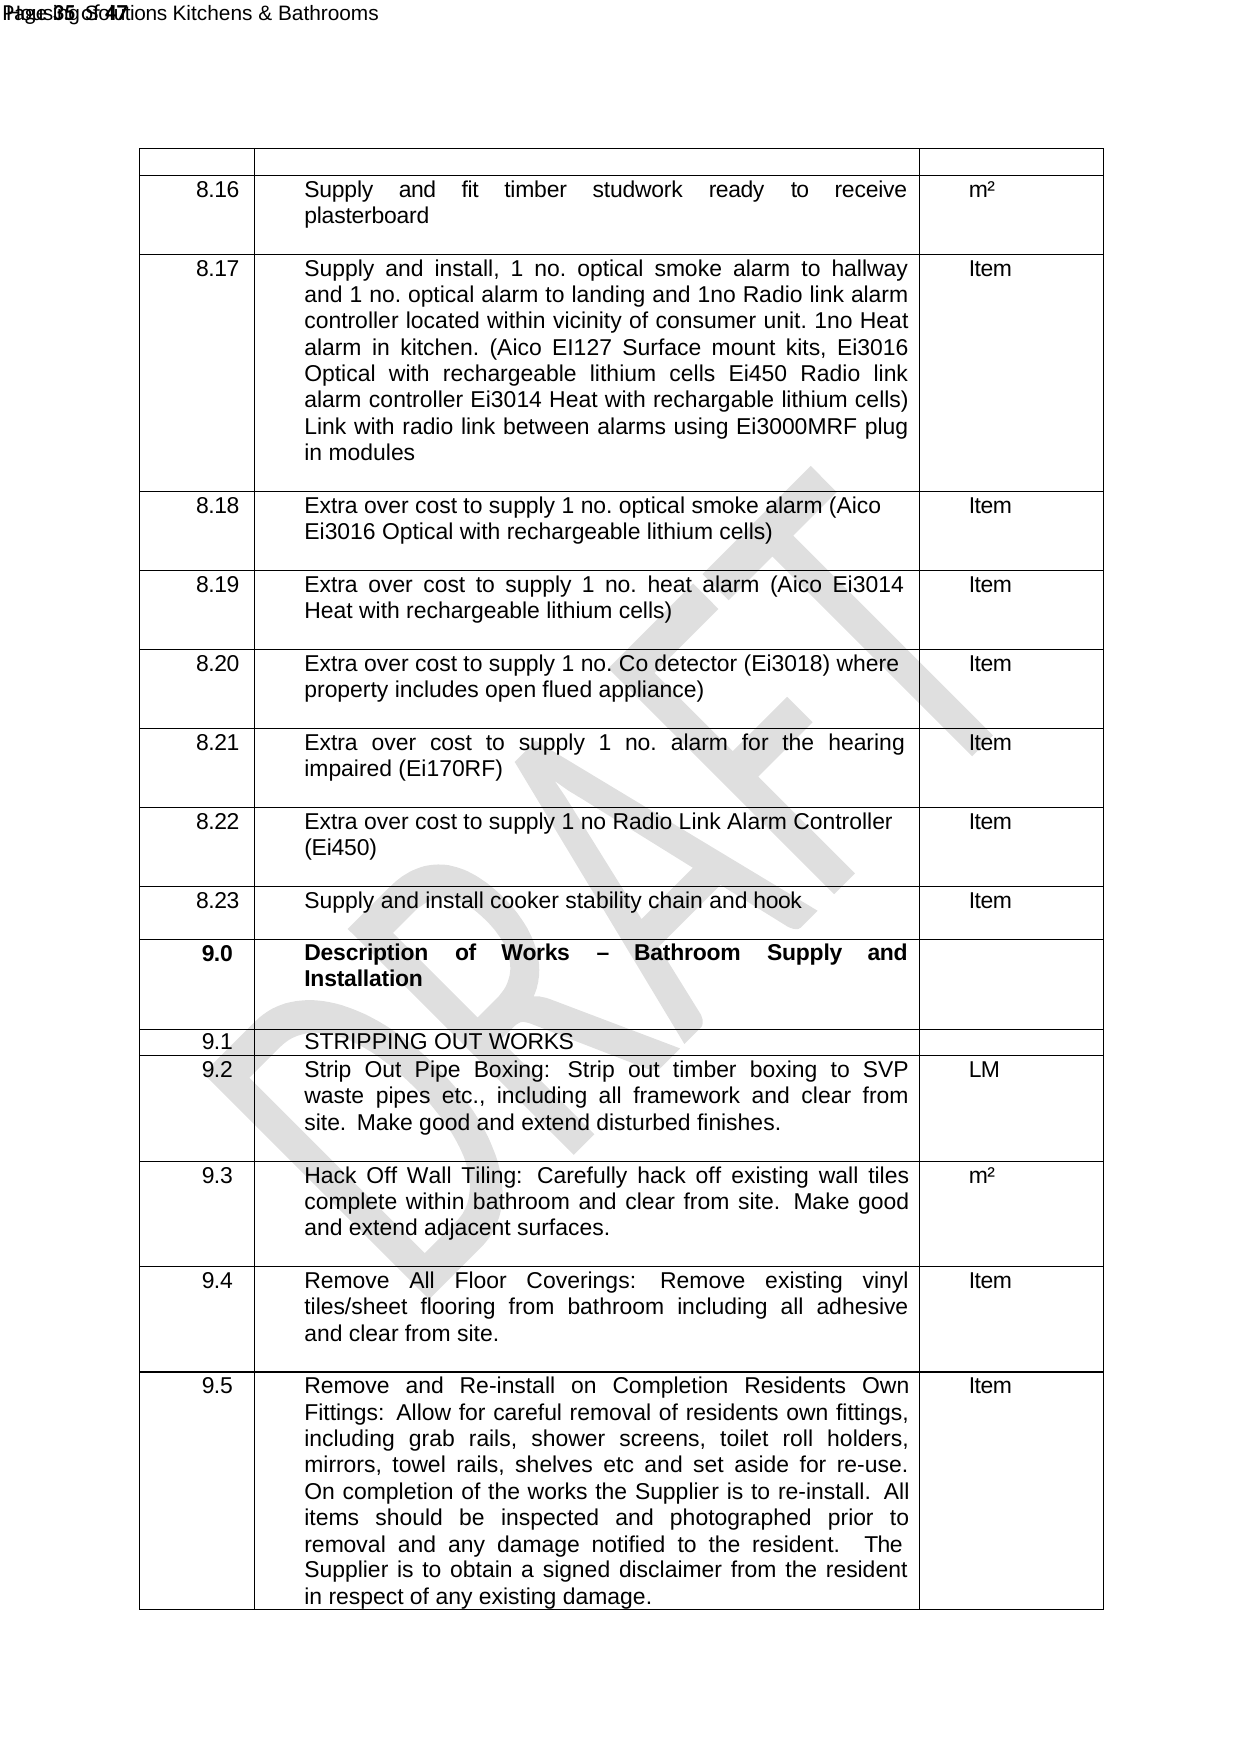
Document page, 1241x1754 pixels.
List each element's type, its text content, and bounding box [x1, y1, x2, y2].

table_cell Supply and install, 1 no. optical smoke alarm to hallway and 1 no. optical alarm to landing and 1no Radio link alarm controller located within vicinity of consumer unit. 1no Heat alarm in kitchen. (Aico EI127 Surface mount kits, Ei3016 Optical with rechargeable lithium cells Ei450 Radio link alarm controller Ei3014 Heat with rechargable lithium cells) Link with radio link between alarms using Ei3000MRF plug in modules [255, 255, 919, 491]
table_cell 8.21 [140, 729, 254, 807]
table_cell Item [920, 729, 1103, 807]
table_cell 8.16 [140, 176, 254, 254]
table_cell 9.2 [140, 1056, 254, 1161]
table_cell 9.3 [140, 1162, 254, 1266]
table_cell Item [920, 887, 1103, 938]
table_header [140, 149, 254, 175]
table_cell Extra over cost to supply 1 no. Co detector (Ei3018) where property includes open flued appliance) [255, 650, 919, 728]
table_cell [920, 940, 1103, 1029]
table_cell 9.1 [140, 1030, 254, 1055]
table_cell Description of Works – Bathroom Supply and Installation [255, 940, 919, 1029]
table_cell Extra over cost to supply 1 no. alarm for the hearing impaired (Ei170RF) [255, 729, 919, 807]
table_cell Extra over cost to supply 1 no. optical smoke alarm (Aico Ei3016 Optical with rechargeable lithium cells) [255, 492, 919, 570]
table_cell [920, 1030, 1103, 1055]
table_cell 8.17 [140, 255, 254, 491]
table_cell m² [920, 1162, 1103, 1266]
table_cell 8.22 [140, 808, 254, 886]
table_cell Supply and install cooker stability chain and hook [255, 887, 919, 938]
table_cell 8.23 [140, 887, 254, 938]
table_cell Remove and Re-install on Completion Residents Own Fittings: Allow for careful removal of residents own fittings, including grab rails, shower screens, toilet roll holders, mirrors, towel rails, shelves etc and set aside for re-use. On completion of the works the Supplier is to re-install. All items should be inspected and photographed prior to removal and any damage notified to the resident. The Supplier is to obtain a signed disclaimer from the resident in respect of any existing damage. [255, 1373, 919, 1609]
table_cell m² [920, 176, 1103, 254]
table_cell Item [920, 650, 1103, 728]
table_cell Supply and fit timber studwork ready to receive plasterboard [255, 176, 919, 254]
table_cell Item [920, 1267, 1103, 1371]
table_header [255, 149, 919, 175]
table_cell Item [920, 492, 1103, 570]
table_cell LM [920, 1056, 1103, 1161]
table_cell STRIPPING OUT WORKS [255, 1030, 919, 1055]
table_cell Item [920, 808, 1103, 886]
table_cell Extra over cost to supply 1 no Radio Link Alarm Controller (Ei450) [255, 808, 919, 886]
table_cell Item [920, 571, 1103, 649]
table_cell Extra over cost to supply 1 no. heat alarm (Aico Ei3014 Heat with rechargeable lithium cells) [255, 571, 919, 649]
table_cell 8.20 [140, 650, 254, 728]
table_cell 9.4 [140, 1267, 254, 1371]
table_cell Item [920, 1373, 1103, 1609]
table_cell 8.19 [140, 571, 254, 649]
table_cell 8.18 [140, 492, 254, 570]
table_cell Hack Off Wall Tiling: Carefully hack off existing wall tiles complete within bathroom and clear from site. Make good and extend adjacent surfaces. [255, 1162, 919, 1266]
table_cell Strip Out Pipe Boxing: Strip out timber boxing to SVP waste pipes etc., including all framework and clear from site. Make good and extend disturbed finishes. [255, 1056, 919, 1161]
table_cell Remove All Floor Coverings: Remove existing vinyl tiles/sheet flooring from bathroom including all adhesive and clear from site. [255, 1267, 919, 1371]
table_header [920, 149, 1103, 175]
table_cell Item [920, 255, 1103, 491]
table_cell 9.0 [140, 940, 254, 1029]
table_cell 9.5 [140, 1373, 254, 1609]
